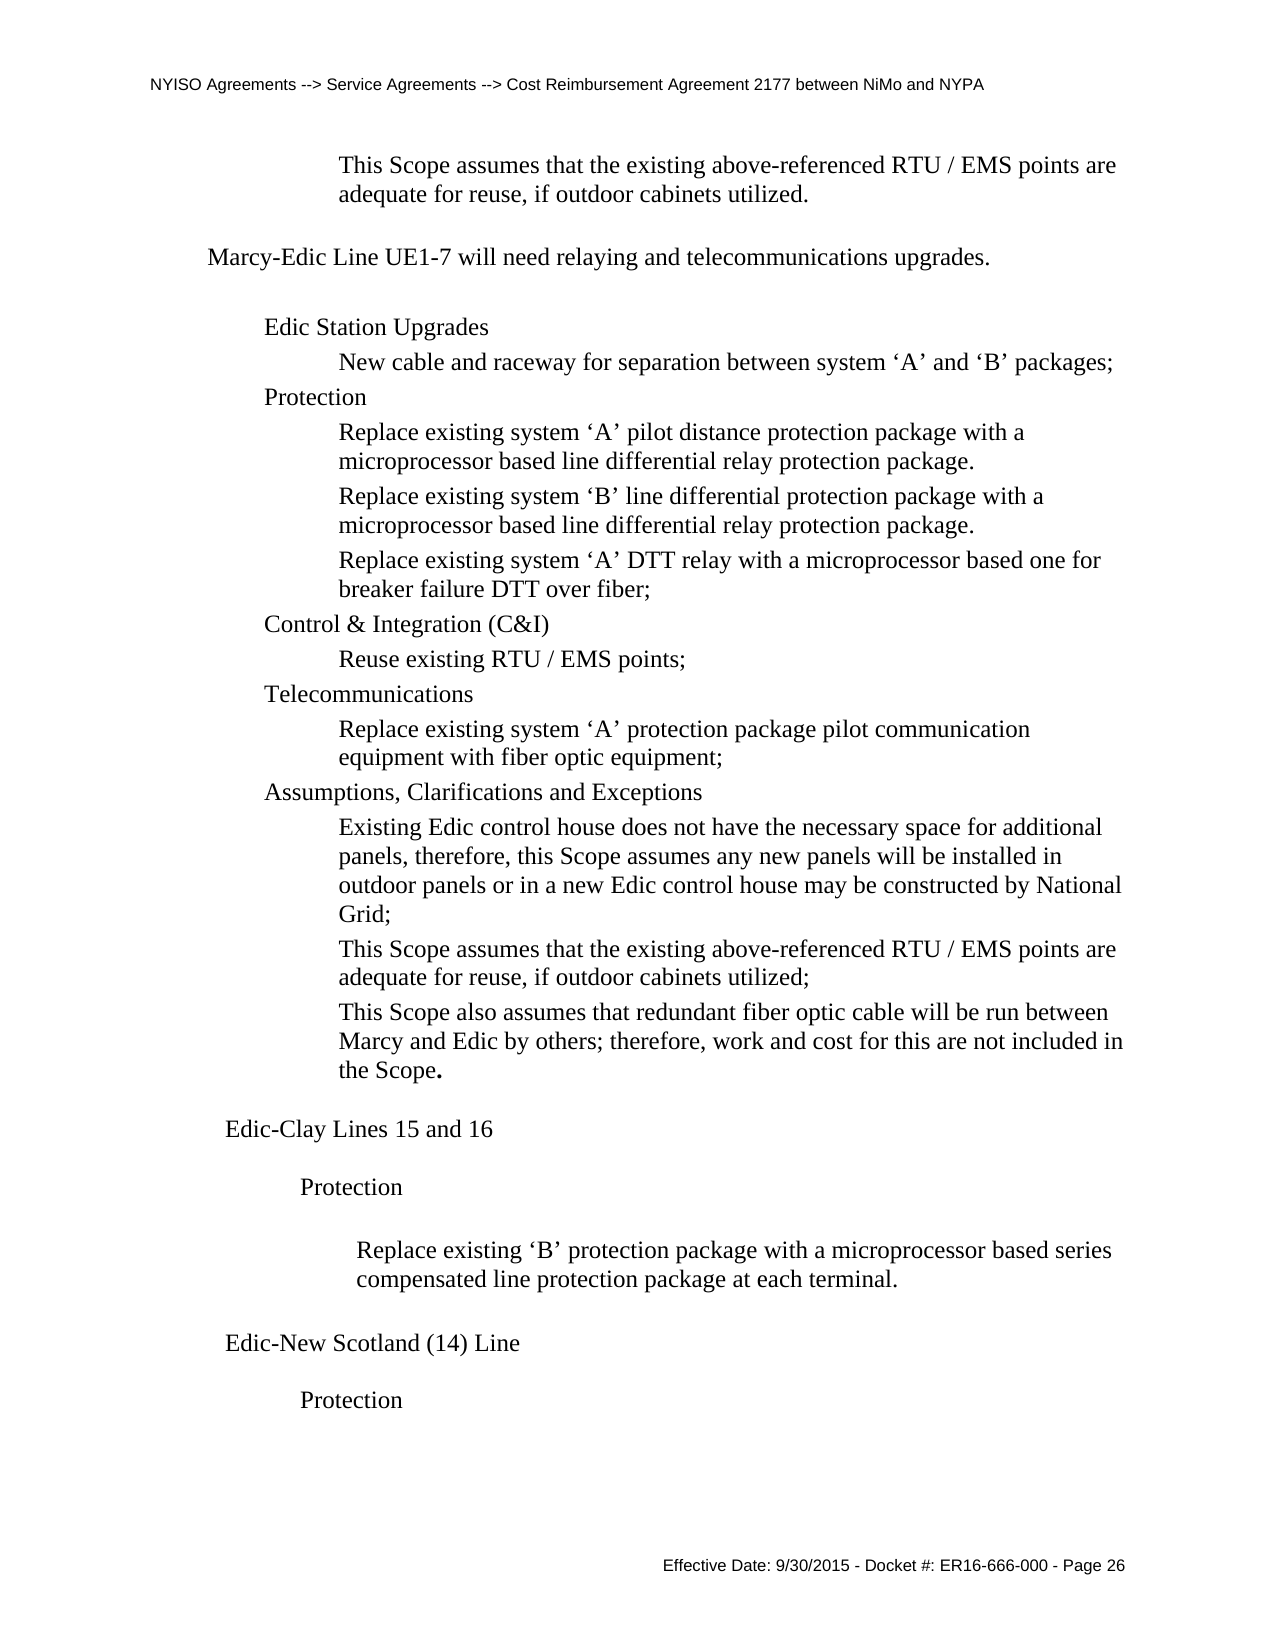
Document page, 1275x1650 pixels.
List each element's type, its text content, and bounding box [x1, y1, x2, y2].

subtitle This Scope assumes that the existing above-referenced RTU / EMS points are adequate for reuse, if outdoor cabinets utilized. [338, 150, 1125, 207]
subtitle New cable and raceway for separation between system ‘A’ and ‘B’ packages; [338, 347, 1125, 376]
subtitle Protection [264, 382, 1125, 411]
subtitle This Scope assumes that the existing above-referenced RTU / EMS points are adequate for reuse, if outdoor cabinets utilized; [338, 934, 1125, 991]
subtitle Replace existing system ‘A’ pilot distance protection package with a microprocessor based line differential relay protection package. [338, 417, 1125, 475]
subtitle Replace existing system ‘A’ protection package pilot communication equipment with fiber optic equipment; [338, 714, 1125, 771]
text Protection [225, 1385, 1125, 1414]
subtitle Existing Edic control house does not have the necessary space for additional panels, therefore, this Scope assumes any new panels will be installed in outdoor panels or in a new Edic control house may be constructed by National Grid; [338, 812, 1125, 927]
subtitle Telecommunications [264, 679, 1125, 707]
subtitle Replace existing system ‘B’ line differential protection package with a microprocessor based line differential relay protection package. [338, 481, 1125, 539]
subtitle Control & Integration (C&I) [264, 609, 1125, 637]
subtitle Reuse existing RTU / EMS points; [338, 644, 1125, 672]
subtitle This Scope also assumes that redundant fiber optic cable will be run between Marcy and Edic by others; therefore, work and cost for this are not included in the Scope. [338, 997, 1125, 1084]
subtitle Assumptions, Clarifications and Exceptions [264, 777, 1125, 806]
subtitle Edic Station Upgrades [264, 312, 1125, 341]
text Protection [225, 1172, 1125, 1200]
subtitle Replace existing ‘B’ protection package with a microprocessor based series compensated line protection package at each terminal. [356, 1235, 1125, 1293]
text Marcy-Edic Line UE1-7 will need relaying and telecommunications upgrades. [207, 242, 1125, 271]
text Edic-New Scotland (14) Line [150, 1328, 1125, 1357]
subtitle Replace existing system ‘A’ DTT relay with a microprocessor based one for breaker failure DTT over fiber; [338, 545, 1125, 602]
text Edic-Clay Lines 15 and 16 [150, 1114, 1125, 1143]
